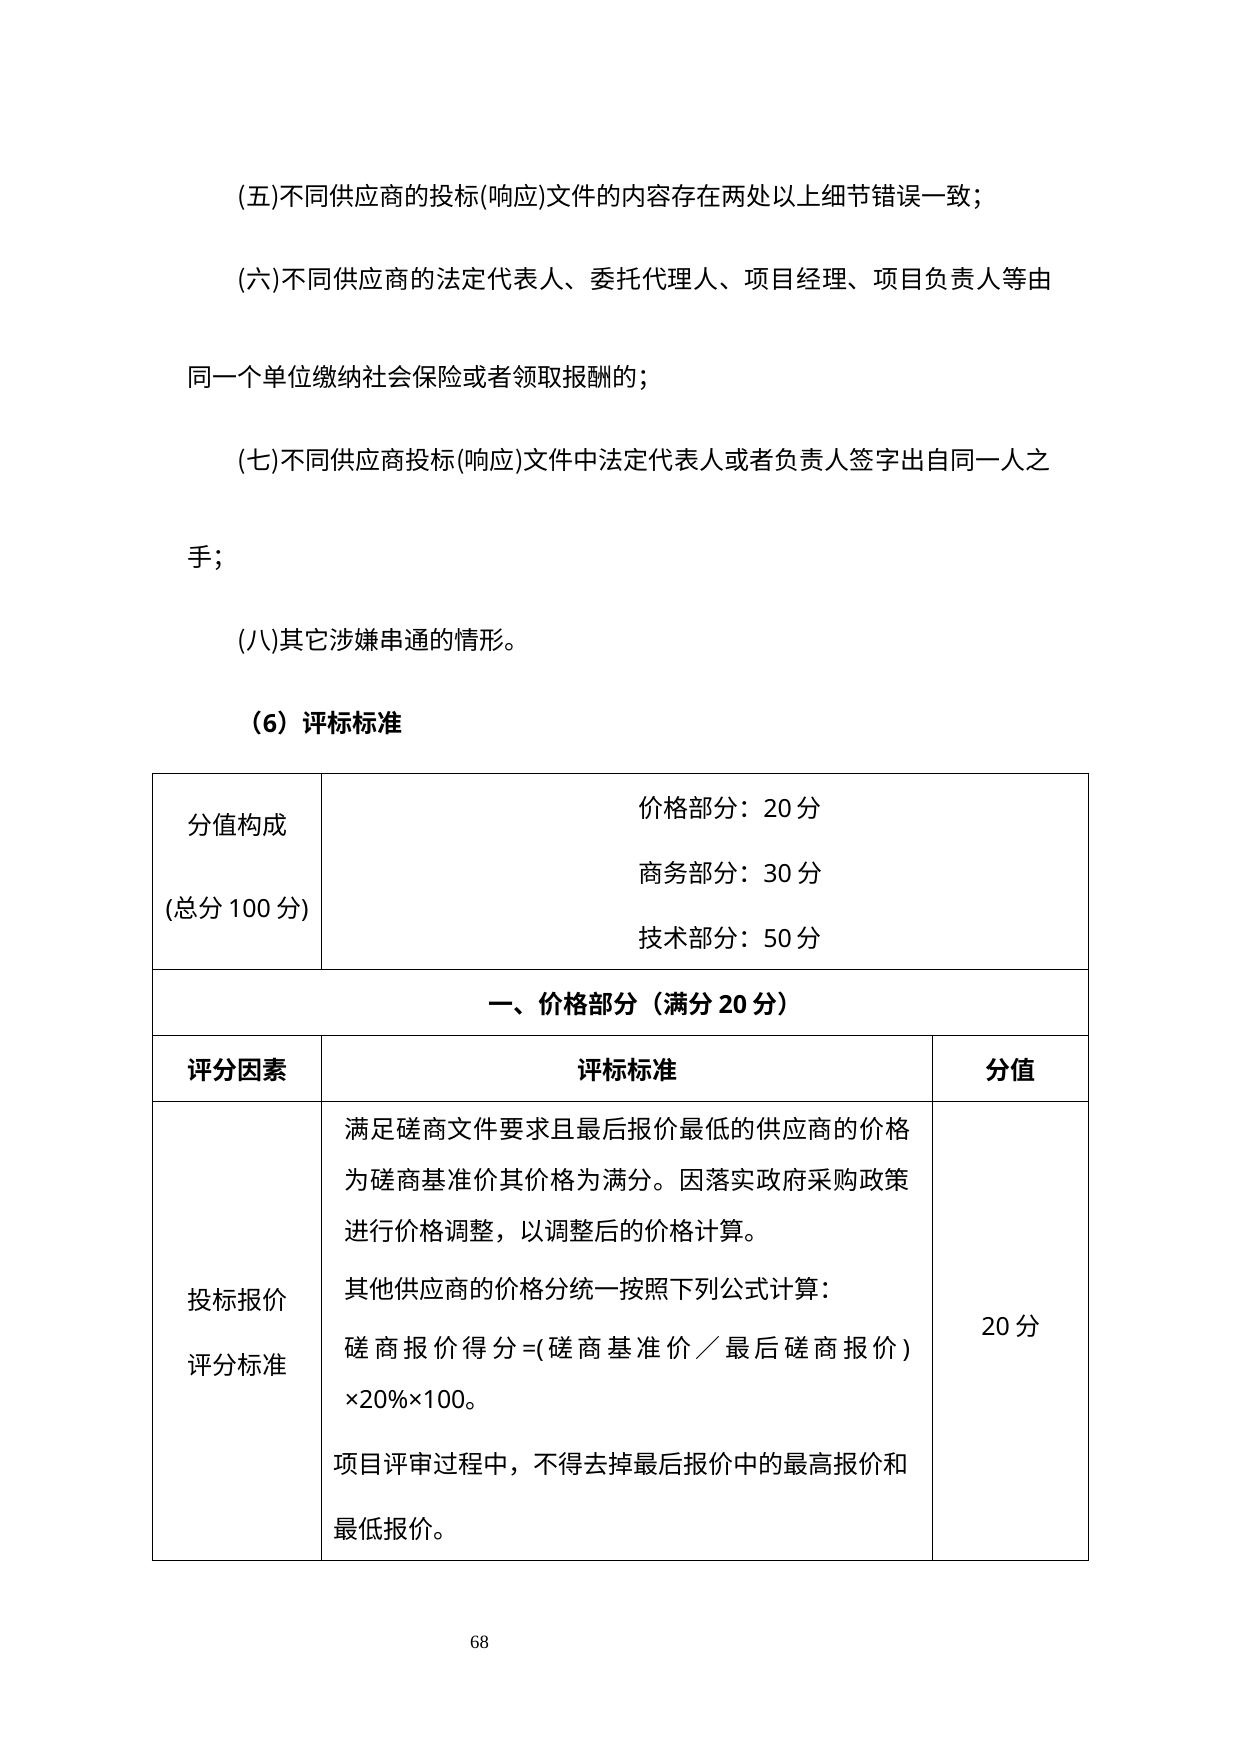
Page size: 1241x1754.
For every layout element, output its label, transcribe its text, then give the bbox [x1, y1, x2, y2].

text (七)不同供应商投标(响应)文件中法定代表人或者负责人签字出自同一人之手； [187, 426, 1053, 588]
table_header 价格部分：20分 商务部分：30分 技术部分：50分 [322, 774, 1088, 969]
table_header 分值构成 (总分100分) [153, 774, 321, 969]
table_cell 分值 [933, 1036, 1088, 1101]
table_cell 投标报价 评分标准 [153, 1102, 321, 1560]
table_cell 评分因素 [153, 1036, 321, 1101]
table_cell 评标标准 [322, 1036, 932, 1101]
table_cell 一、价格部分（满分20分） [153, 970, 1088, 1035]
text （6）评标标准 [187, 689, 1053, 754]
text (八)其它涉嫌串通的情形。 [187, 606, 1053, 671]
text (五)不同供应商的投标(响应)文件的内容存在两处以上细节错误一致； [187, 162, 1053, 227]
text (六)不同供应商的法定代表人、委托代理人、项目经理、项目负责人等由同一个单位缴纳社会保险或者领取报酬的； [187, 245, 1053, 408]
table_cell 20分 [933, 1102, 1088, 1560]
table_cell 满足磋商文件要求且最后报价最低的供应商的价格为磋商基准价其价格为满分。因落实政府采购政策进行价格调整，以调整后的价格计算。 其他供应商的价格分统一按照下列公式计算： 磋商报价得分=(磋商基准价／最后磋商报价)×20%×100。 项目评审过程中，不得去掉最后报价中的最高报价和最低报价。 [322, 1102, 932, 1560]
